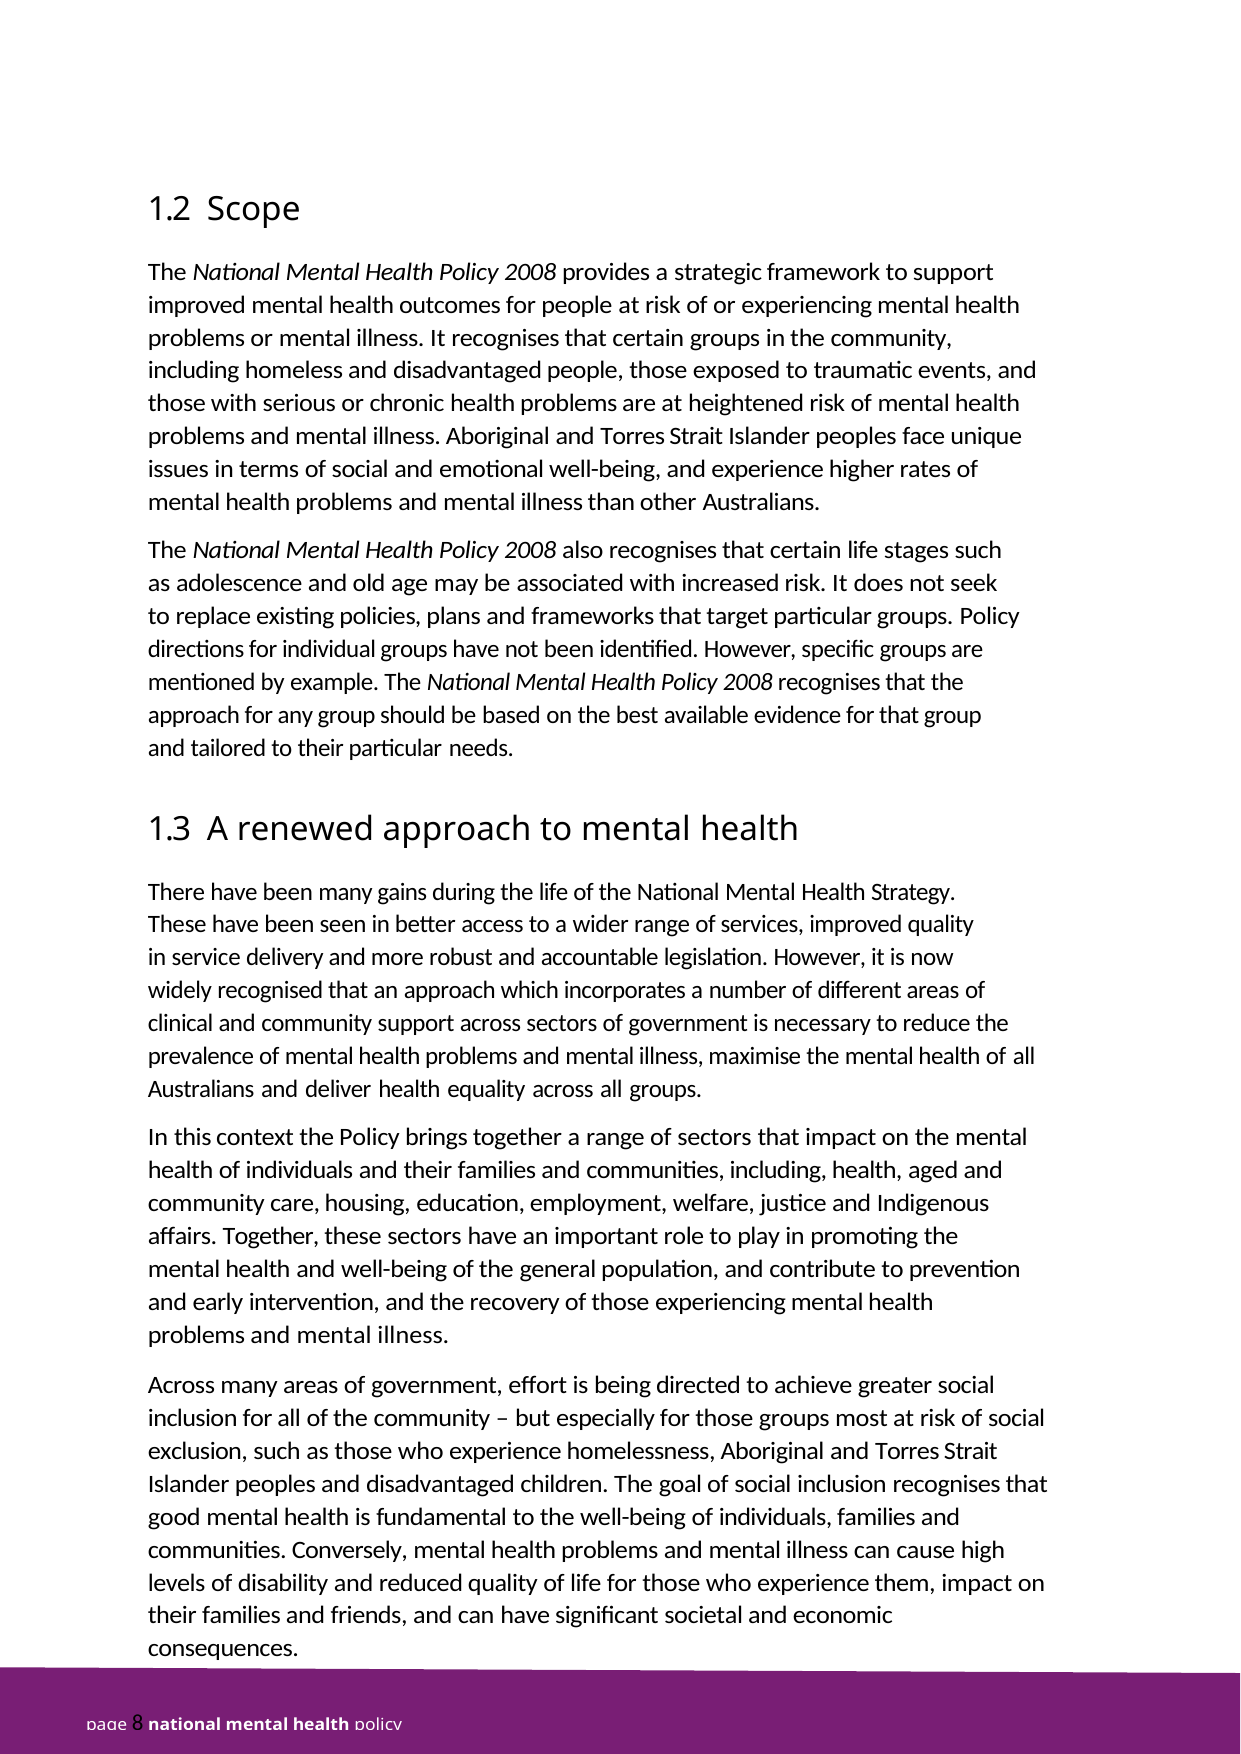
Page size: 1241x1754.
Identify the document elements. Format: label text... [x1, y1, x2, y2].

text clinical and community support across sectors of government is necessary to reduce the prevalence of mental health problems and mental illness, maximise the mental health of all Australians and deliver health equality across all groups. [148, 1008, 1043, 1104]
text The National Mental Health Policy 2008 also recognises that certain life stages such as adolescence and old age may be associated with increased risk. It does not seek to replace existing policies, plans and frameworks that target particular groups. Policy [148, 534, 1020, 631]
text directions for individual groups have not been identified. However, specific groups are mentioned by example. The National Mental Health Policy 2008 recognises that the approach for any group should be based on the best available evidence for that group and tailored to their particular needs. [148, 633, 1017, 763]
text In this context the Policy brings together a range of sectors that impact on the mental health of individuals and their families and communities, including, health, aged and community care, housing, education, employment, welfare, justice and Indigenous affairs. Together, these sectors have an important role to play in promoting the mental health and well-being of the general population, and contribute to prevention and early intervention, and the recovery of those experiencing mental health problems and mental illness. [148, 1121, 1033, 1349]
text The National Mental Health Policy 2008 provides a strategic framework to support improved mental health outcomes for people at risk of or experiencing mental health problems or mental illness. It recognises that certain groups in the community, including homeless and disadvantaged people, those exposed to traumatic events, and those with serious or chronic health problems are at heightened risk of mental health problems and mental illness. Aboriginal and Torres Strait Islander peoples face unique issues in terms of social and emotional well-being, and experience higher rates of mental health problems and mental illness than other Australians. [148, 256, 1047, 517]
text Across many areas of government, effort is being directed to achieve greater social inclusion for all of the community – but especially for those groups most at risk of social exclusion, such as those who experience homelessness, Aboriginal and Torres Strait Islander peoples and disadvantaged children. The goal of social inclusion recognises that good mental health is fundamental to the well-being of individuals, families and communities. Conversely, mental health problems and mental illness can cause high levels of disability and reduced quality of life for those who experience them, impact on their families and friends, and can have significant societal and economic consequences. [148, 1369, 1048, 1663]
subtitle A renewed approach to mental health [147, 805, 1107, 850]
text There have been many gains during the life of the National Mental Health Strategy. These have been seen in better access to a wider range of services, improved quality in service delivery and more robust and accountable legislation. However, it is now widely recognised that an approach which incorporates a number of different areas of [148, 876, 1001, 1005]
subtitle Scope [147, 185, 1107, 231]
